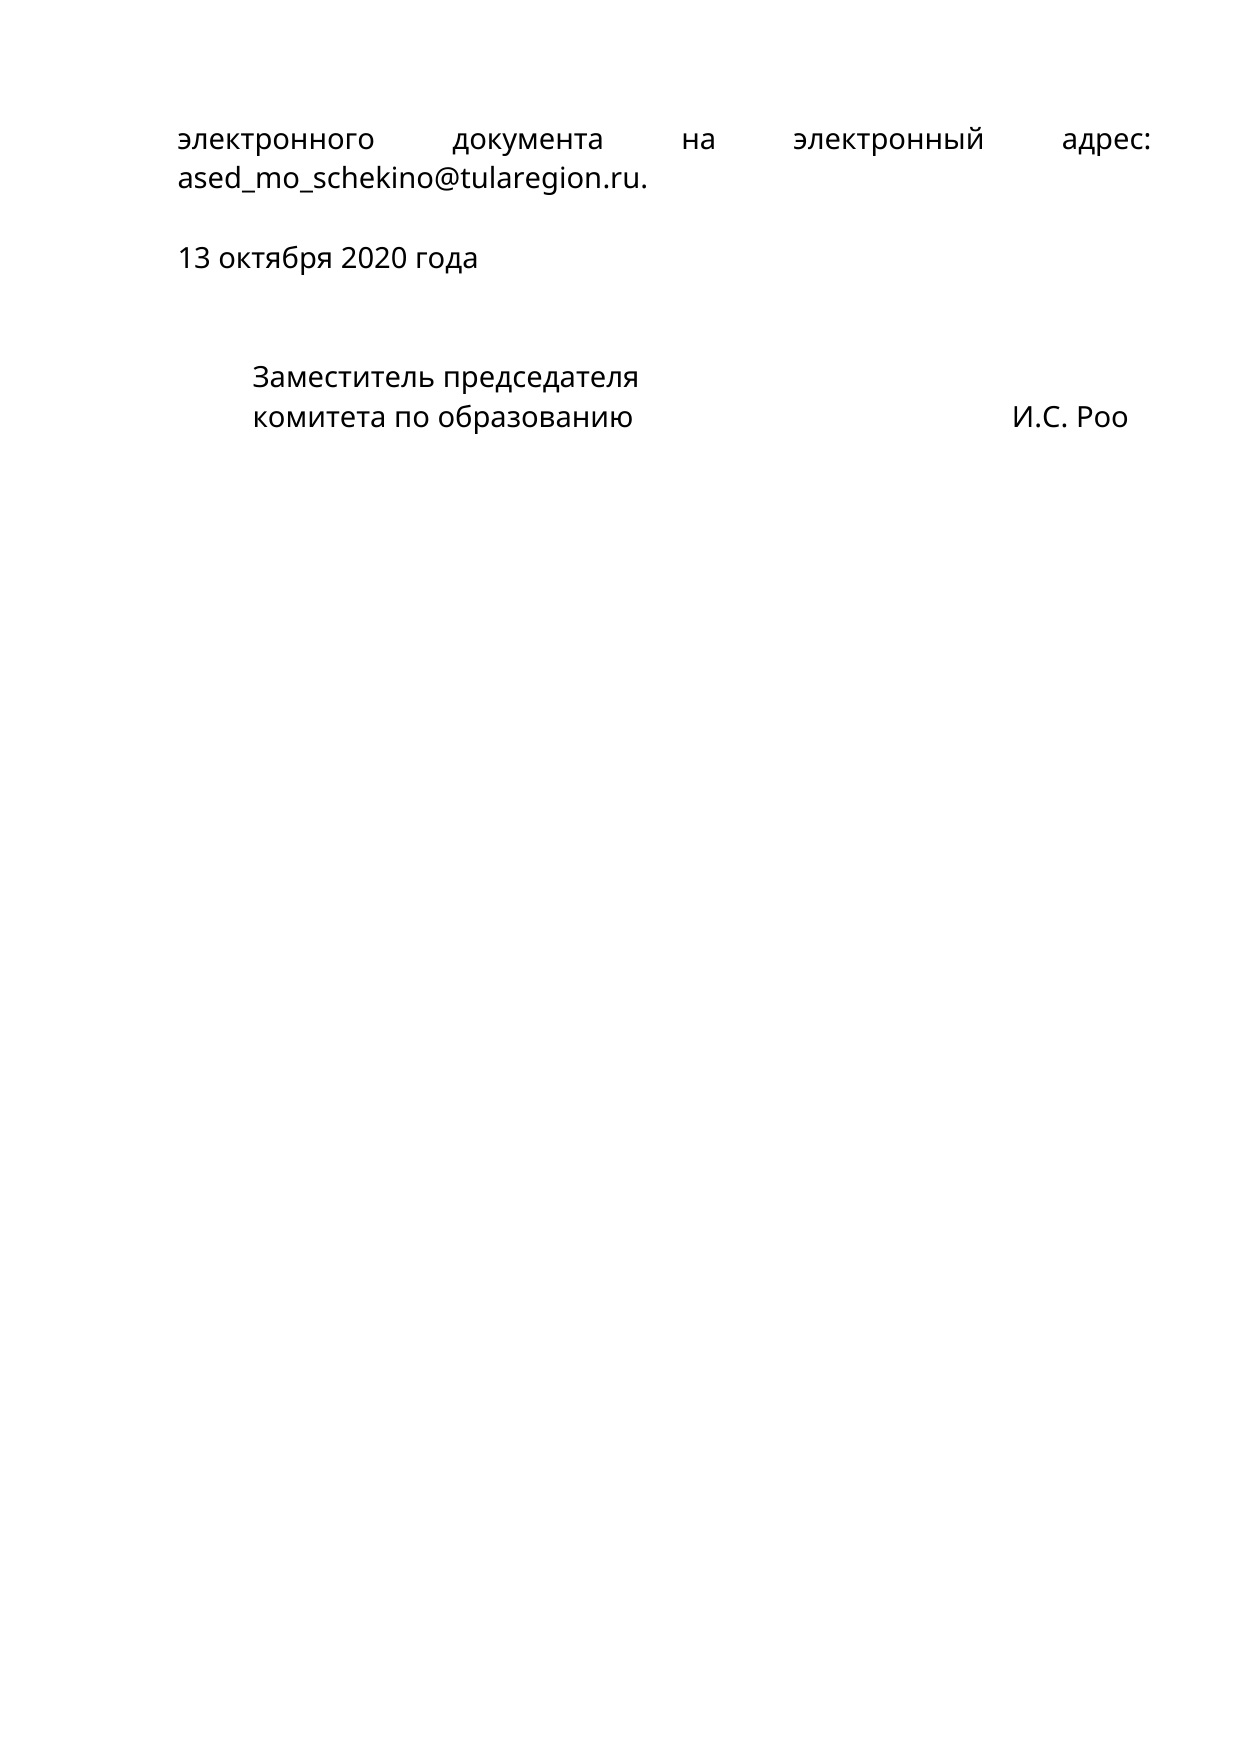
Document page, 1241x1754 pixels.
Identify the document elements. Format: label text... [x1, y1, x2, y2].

text комитета по образованию И.С. Роо [177, 396, 1152, 436]
text Заместитель председателя [177, 356, 1152, 396]
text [177, 118, 1152, 197]
text 13 октября 2020 года [177, 237, 1152, 277]
